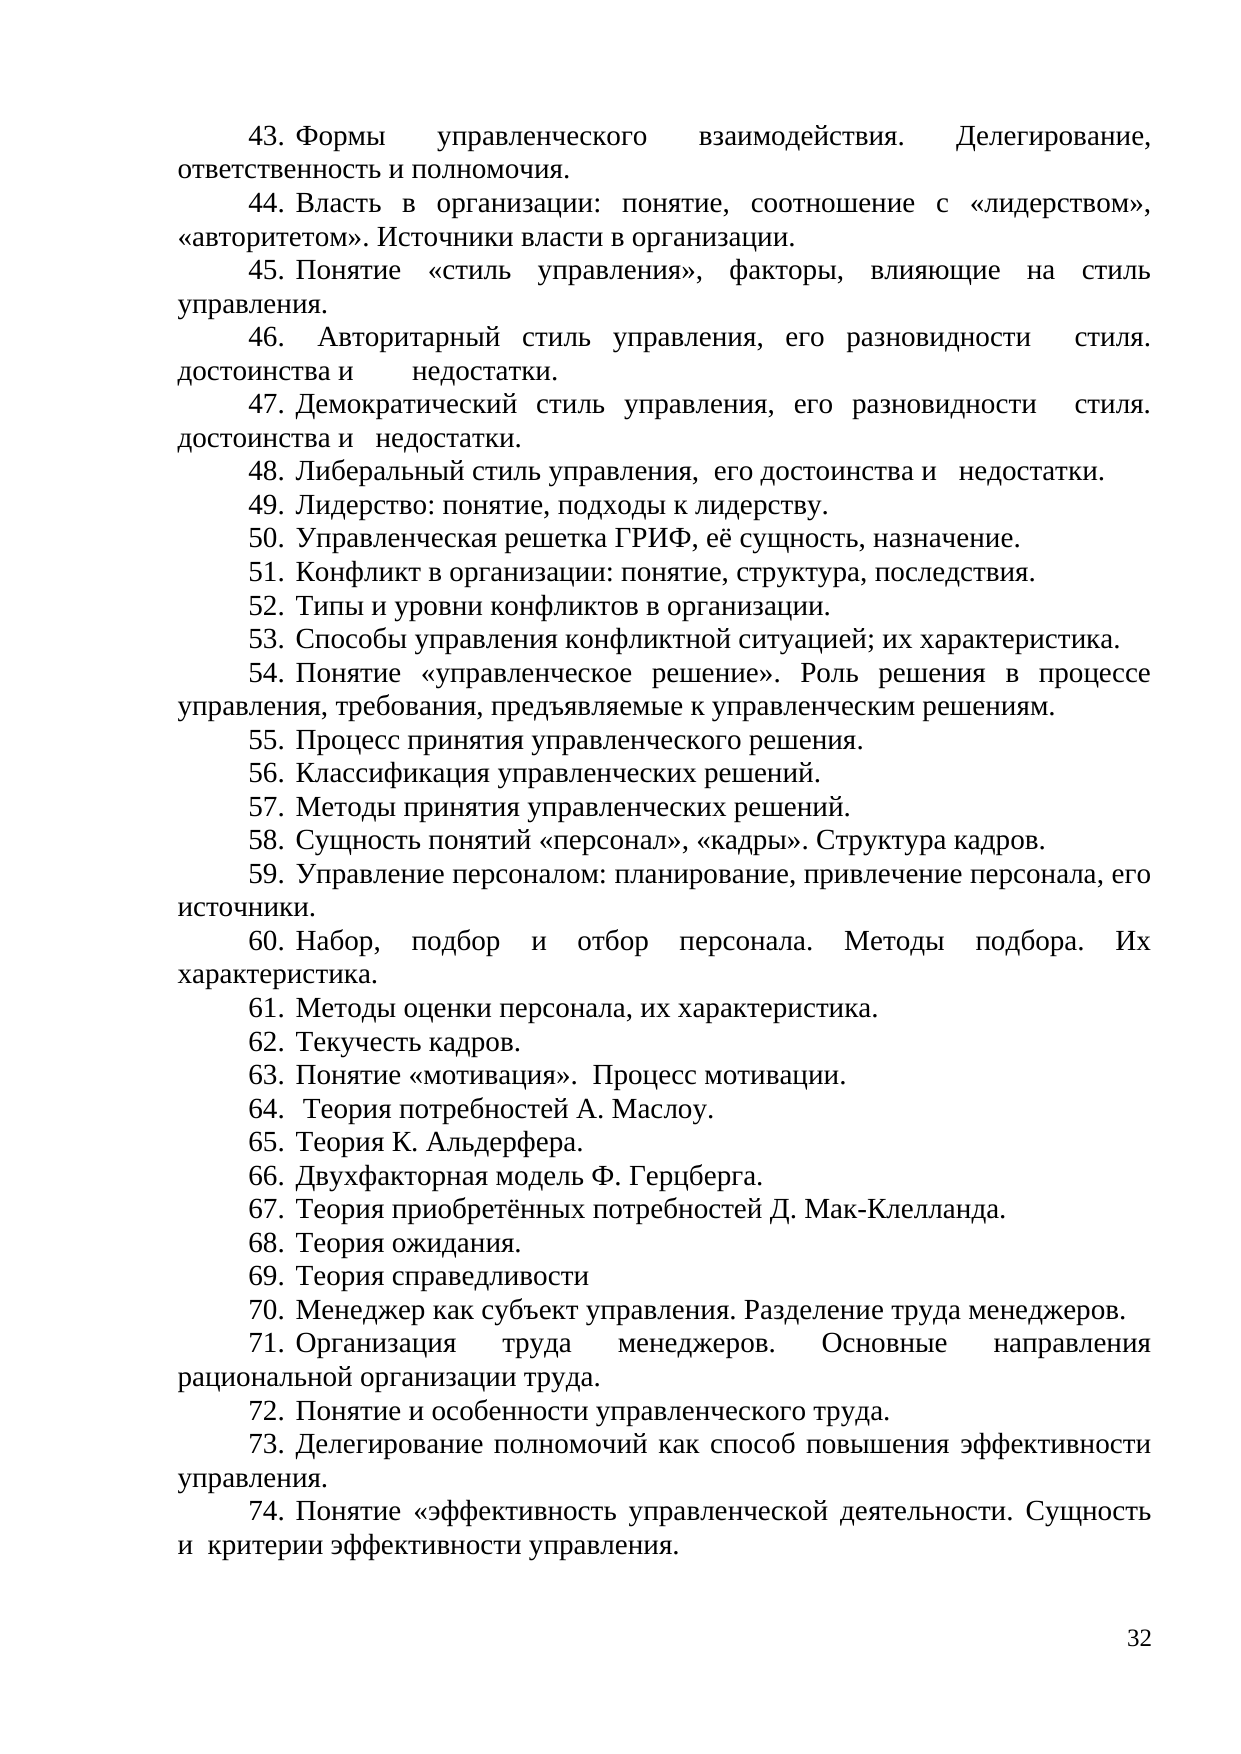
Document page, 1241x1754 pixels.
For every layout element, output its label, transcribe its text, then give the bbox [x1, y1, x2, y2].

list Понятие «стиль управления», факторы, влияющие на стиль управления. [177, 252, 1152, 319]
list Набор, подбор и отбор персонала. Методы подбора. Их характеристика. [177, 923, 1152, 990]
list Управление персоналом: планирование, привлечение персонала, его источники. [177, 856, 1152, 923]
list Авторитарный стиль управления, его разновидности стиля. достоинства и недостатки. [177, 319, 1152, 386]
list Теория потребностей А. Маслоу. [177, 1091, 1152, 1124]
list Понятие «эффективность управленческой деятельности. Сущность и критерии эффективности управления. [177, 1493, 1152, 1560]
list Текучесть кадров. [177, 1024, 1152, 1057]
list Формы управленческого взаимодействия. Делегирование, ответственность и полномочия. [177, 118, 1152, 185]
list Либеральный стиль управления, его достоинства и недостатки. [177, 453, 1152, 487]
list Теория ожидания. [177, 1225, 1152, 1258]
list Теория К. Альдерфера. [177, 1124, 1152, 1158]
list Двухфакторная модель Ф. Герцберга. [177, 1158, 1152, 1191]
list Власть в организации: понятие, соотношение с «лидерством», «авторитетом». Источники власти в организации. [177, 185, 1152, 252]
list Методы оценки персонала, их характеристика. [177, 990, 1152, 1024]
list Методы принятия управленческих решений. [177, 789, 1152, 822]
list Организация труда менеджеров. Основные направления рациональной организации труда. [177, 1326, 1152, 1393]
list Делегирование полномочий как способ повышения эффективности управления. [177, 1426, 1152, 1493]
list Сущность понятий «персонал», «кадры». Структура кадров. [177, 822, 1152, 856]
list Понятие и особенности управленческого труда. [177, 1393, 1152, 1426]
list Демократический стиль управления, его разновидности стиля. достоинства и недостатки. [177, 386, 1152, 453]
list Типы и уровни конфликтов в организации. [177, 588, 1152, 621]
list Процесс принятия управленческого решения. [177, 722, 1152, 755]
list Способы управления конфликтной ситуацией; их характеристика. [177, 621, 1152, 655]
list Классификация управленческих решений. [177, 755, 1152, 789]
list Понятие «мотивация». Процесс мотивации. [177, 1057, 1152, 1091]
list Теория справедливости [177, 1258, 1152, 1292]
list Конфликт в организации: понятие, структура, последствия. [177, 554, 1152, 588]
list Теория приобретённых потребностей Д. Мак-Клелланда. [177, 1191, 1152, 1225]
list Управленческая решетка ГРИФ, её сущность, назначение. [177, 521, 1152, 554]
list Лидерство: понятие, подходы к лидерству. [177, 487, 1152, 521]
list Менеджер как субъект управления. Разделение труда менеджеров. [177, 1292, 1152, 1326]
list Понятие «управленческое решение». Роль решения в процессе управления, требования, предъявляемые к управленческим решениям. [177, 655, 1152, 722]
